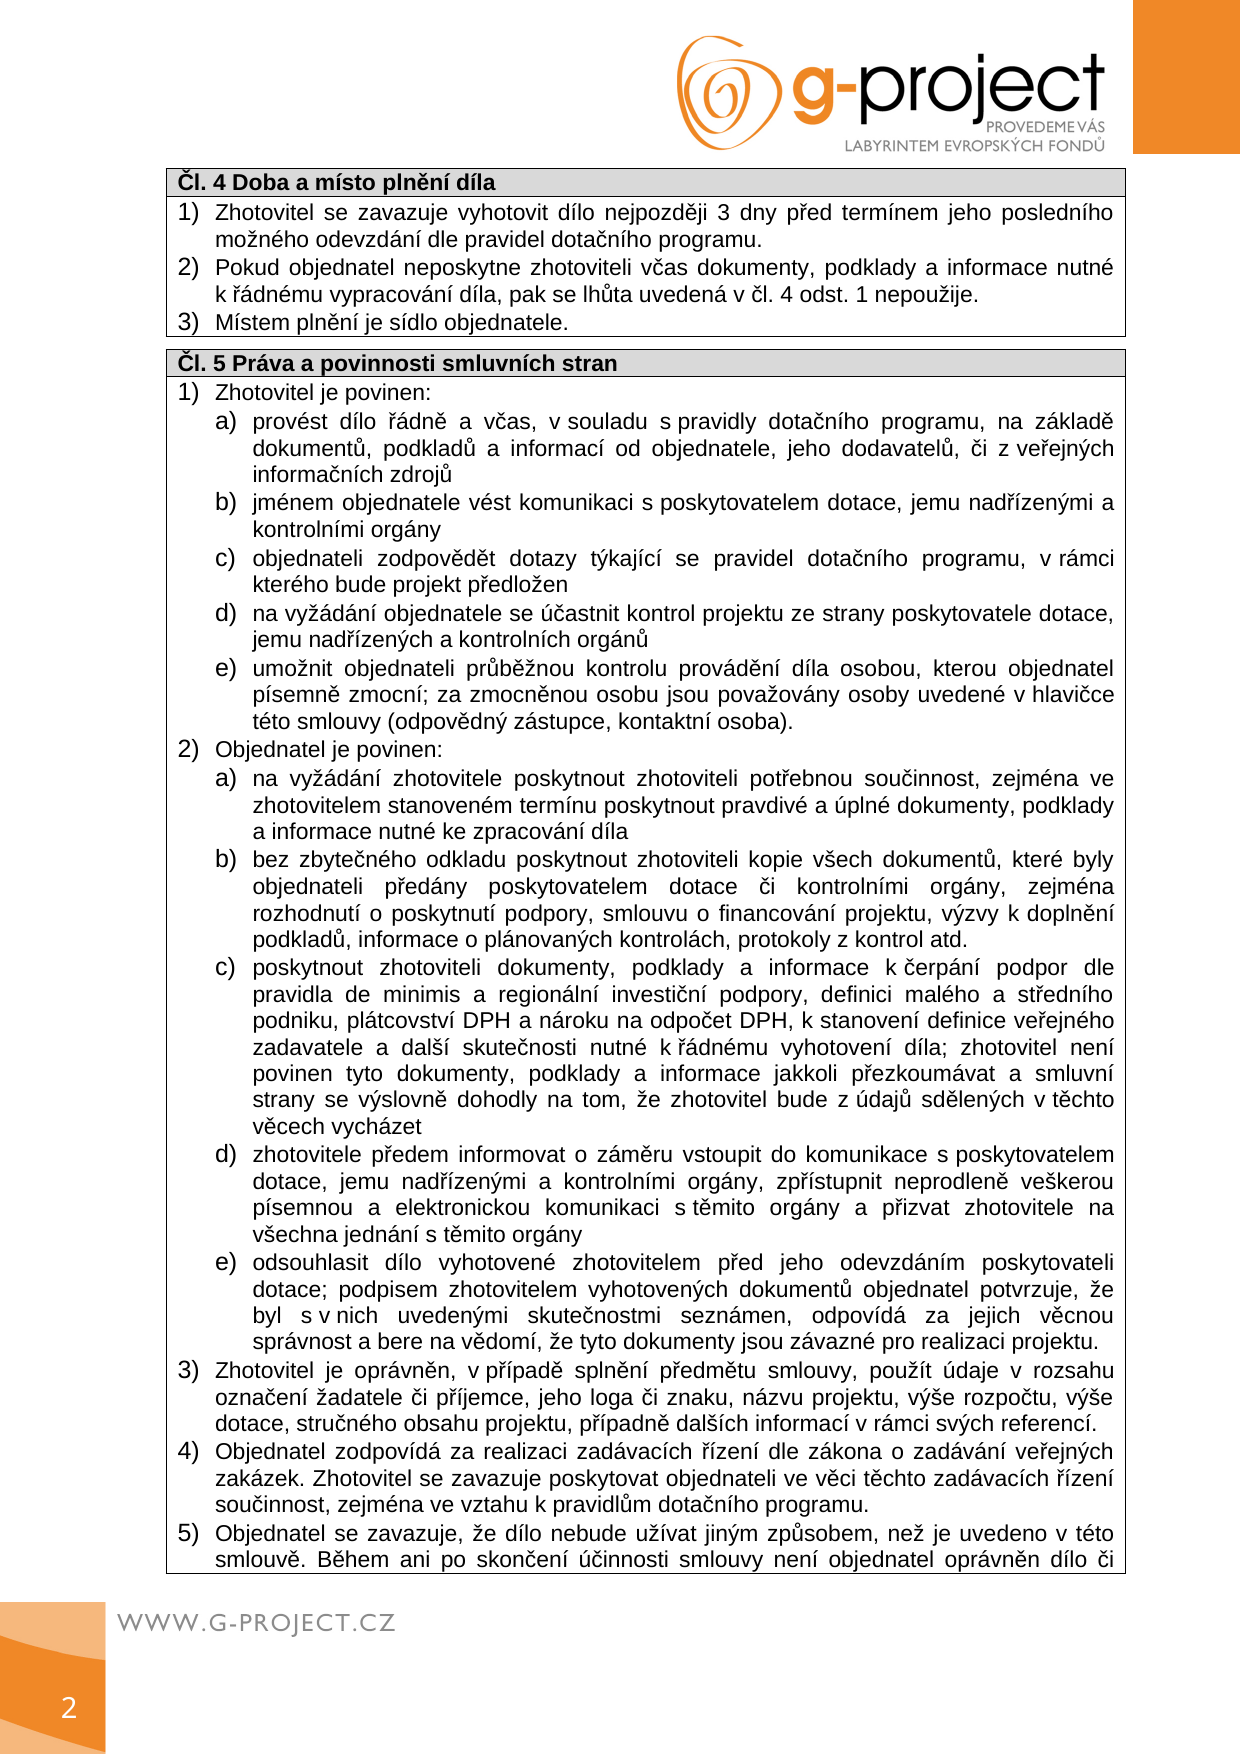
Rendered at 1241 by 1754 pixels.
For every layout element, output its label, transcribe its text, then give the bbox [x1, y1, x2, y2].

table_header Čl. 5 Práva a povinnosti smluvních stran [167, 350, 1125, 376]
table_header Čl. 4 Doba a místo plnění díla [167, 169, 1125, 196]
picture [671, 0, 1240, 154]
picture [0, 1602, 403, 1754]
table_cell Zhotovitel se zavazuje vyhotovit dílo nejpozději 3 dny před termínem jeho posledního možného odevzdání dle pravidel dotačního programu. Pokud objednatel neposkytne zhotoviteli včas dokumenty, podklady a informace nutné k řádnému vypracování díla, pak se lhůta uvedená v čl. 4 odst. 1 nepoužije. Místem plnění je sídlo objednatele. [167, 197, 1125, 336]
